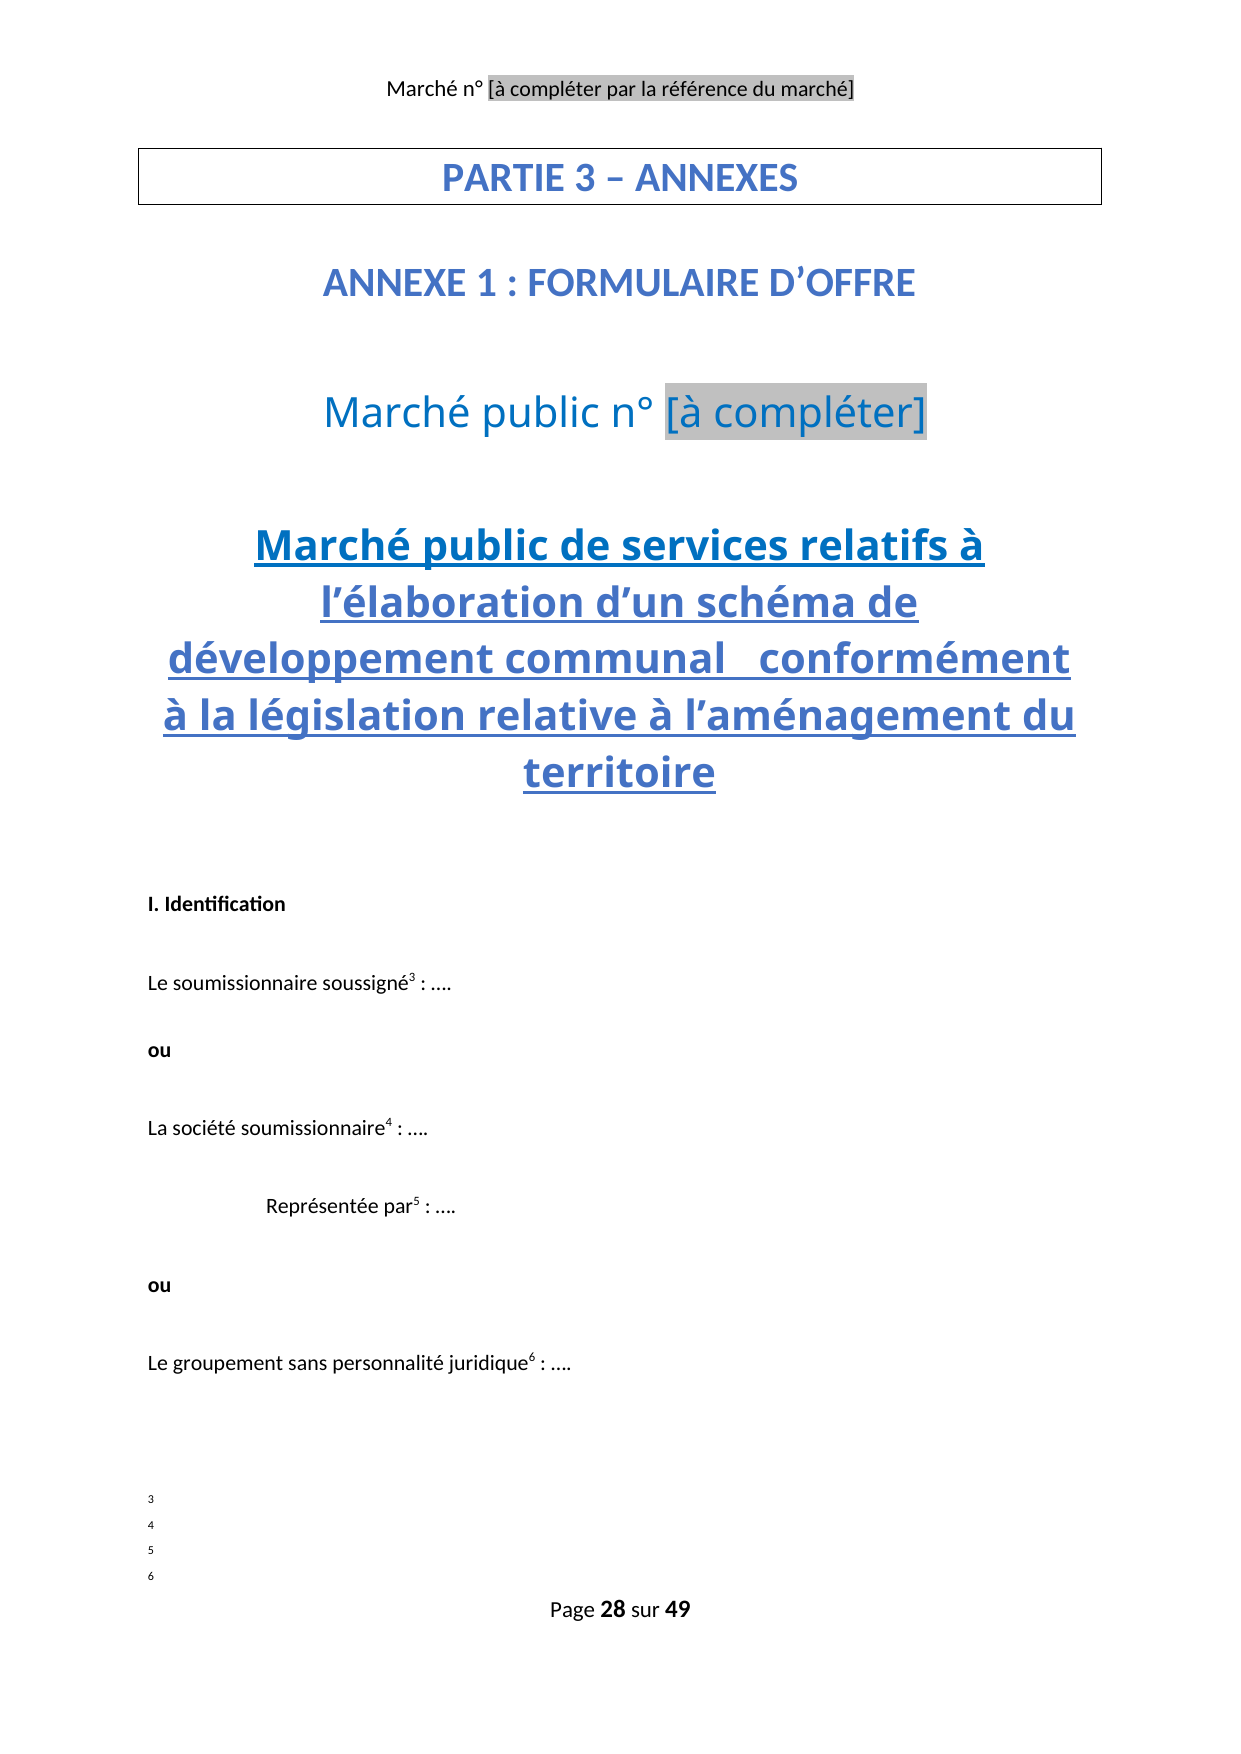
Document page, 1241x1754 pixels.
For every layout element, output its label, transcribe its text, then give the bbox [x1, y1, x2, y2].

text Le groupement sans personnalité juridique : …. [148, 1349, 1093, 1376]
text ou [148, 1271, 1093, 1297]
subtitle PARTIE 3 – ANNEXES [139, 149, 1101, 204]
table_header ANNEXE 1 : FORMULAIRE D’OFFRE Marché public n° Marché public de services relatifs à l’élaboration d’un schéma de développement communal conformément à la législation relative à l’aménagement du territoire [146, 256, 1093, 851]
text ou [148, 1036, 1093, 1062]
text Le soumissionnaire soussigné : …. [148, 969, 1093, 1023]
text Représentée par : …. [266, 1192, 1093, 1219]
text La société soumissionnaire : …. [148, 1114, 1093, 1141]
text I. Identification [148, 890, 1093, 917]
